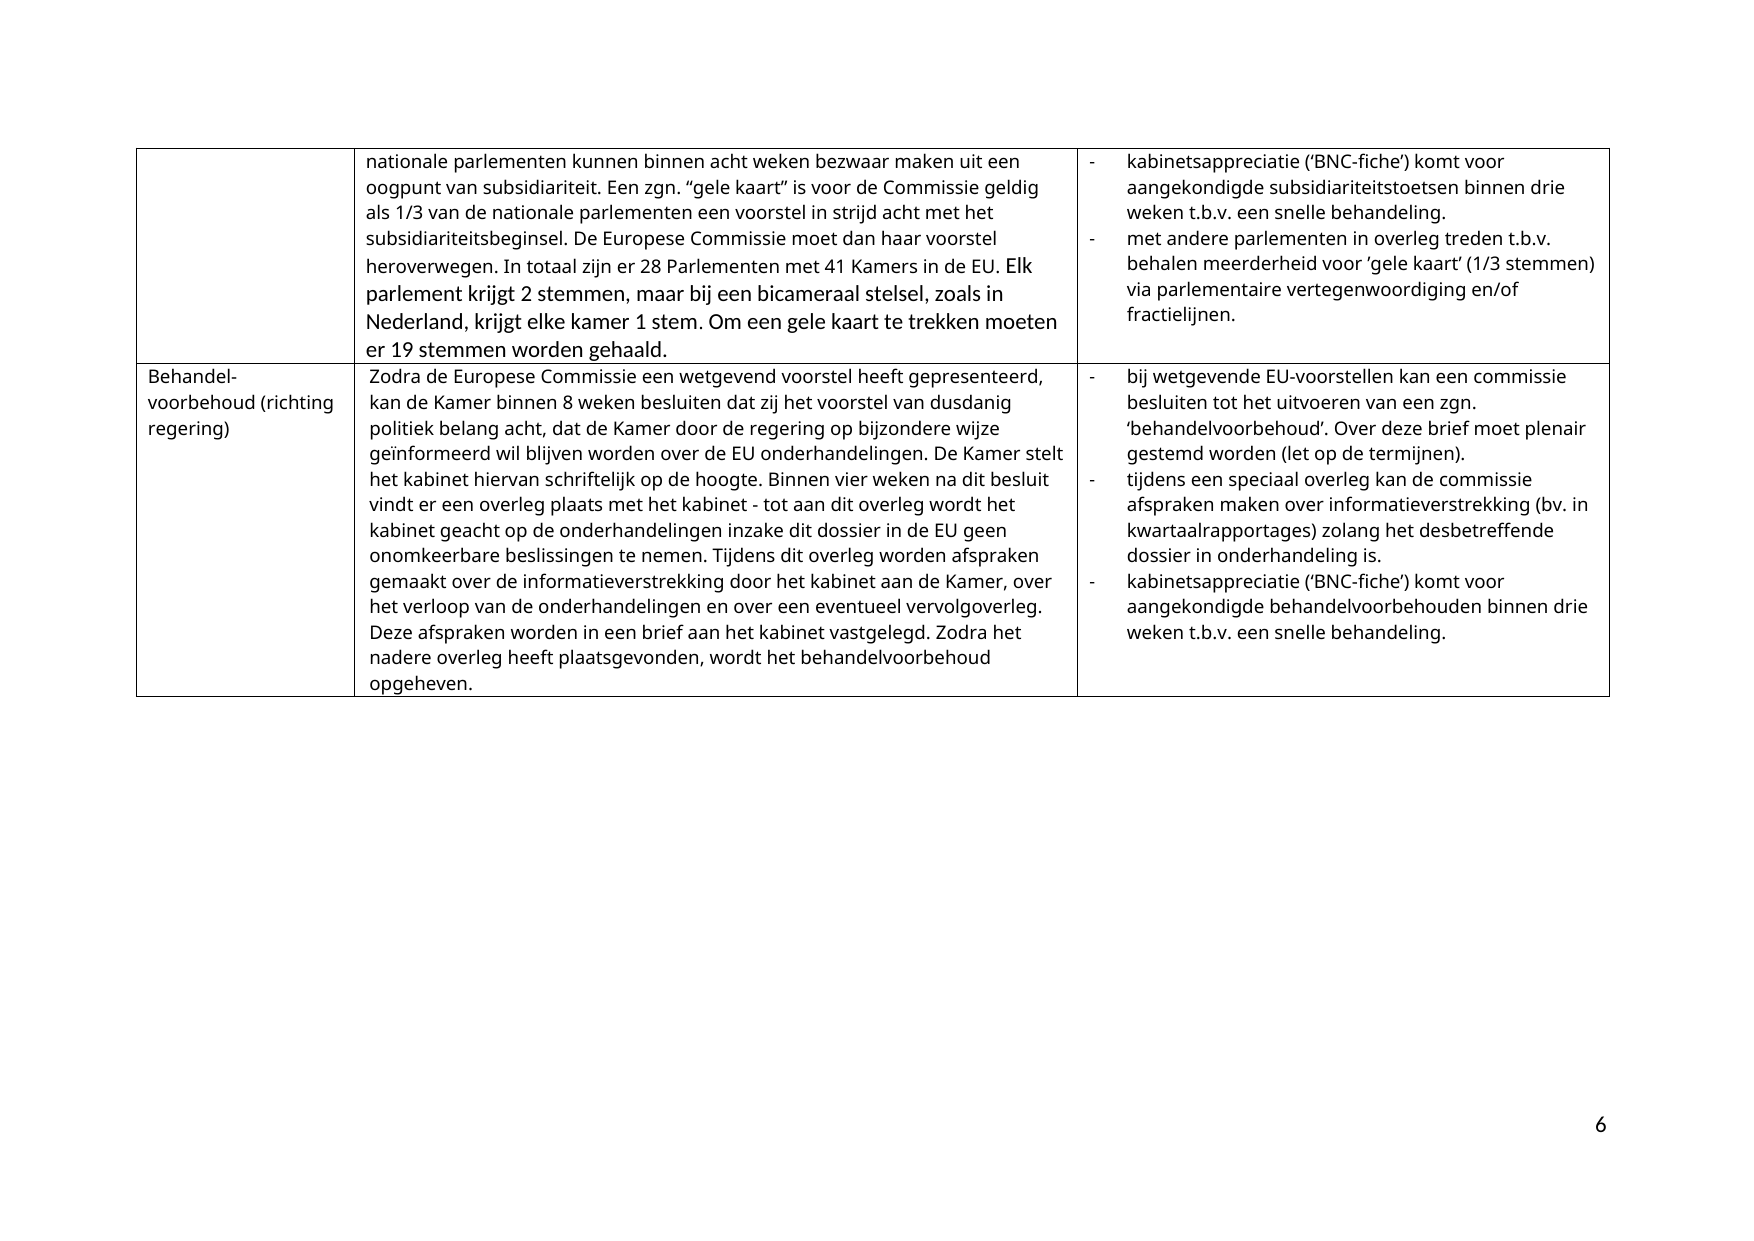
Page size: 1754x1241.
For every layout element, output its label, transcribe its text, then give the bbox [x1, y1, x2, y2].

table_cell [1078, 149, 1609, 363]
table_cell bij wetgevende EU-voorstellen kan een commissie besluiten tot het uitvoeren van een zgn. ‘behandelvoorbehoud’. Over deze brief moet plenair gestemd worden (let op de termijnen). tijdens een speciaal overleg kan de commissie afspraken maken over informatieverstrekking (bv. in kwartaalrapportages) zolang het desbetreffende dossier in onderhandeling is. kabinetsappreciatie (‘BNC-fiche’) komt voor aangekondigde behandelvoorbehouden binnen drie weken t.b.v. een snelle behandeling. [1078, 364, 1609, 696]
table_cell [137, 149, 354, 363]
table_cell Behandel-voorbehoud (richting regering) [137, 364, 354, 696]
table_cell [355, 149, 1077, 363]
table_cell Zodra de Europese Commissie een wetgevend voorstel heeft gepresenteerd, kan de Kamer binnen 8 weken besluiten dat zij het voorstel van dusdanig politiek belang acht, dat de Kamer door de regering op bijzondere wijze geïnformeerd wil blijven worden over de EU onderhandelingen. De Kamer stelt het kabinet hiervan schriftelijk op de hoogte. Binnen vier weken na dit besluit vindt er een overleg plaats met het kabinet - tot aan dit overleg wordt het kabinet geacht op de onderhandelingen inzake dit dossier in de EU geen onomkeerbare beslissingen te nemen. Tijdens dit overleg worden afspraken gemaakt over de informatieverstrekking door het kabinet aan de Kamer, over het verloop van de onderhandelingen en over een eventueel vervolgoverleg. Deze afspraken worden in een brief aan het kabinet vastgelegd. Zodra het nadere overleg heeft plaatsgevonden, wordt het behandelvoorbehoud opgeheven. [355, 364, 1077, 696]
